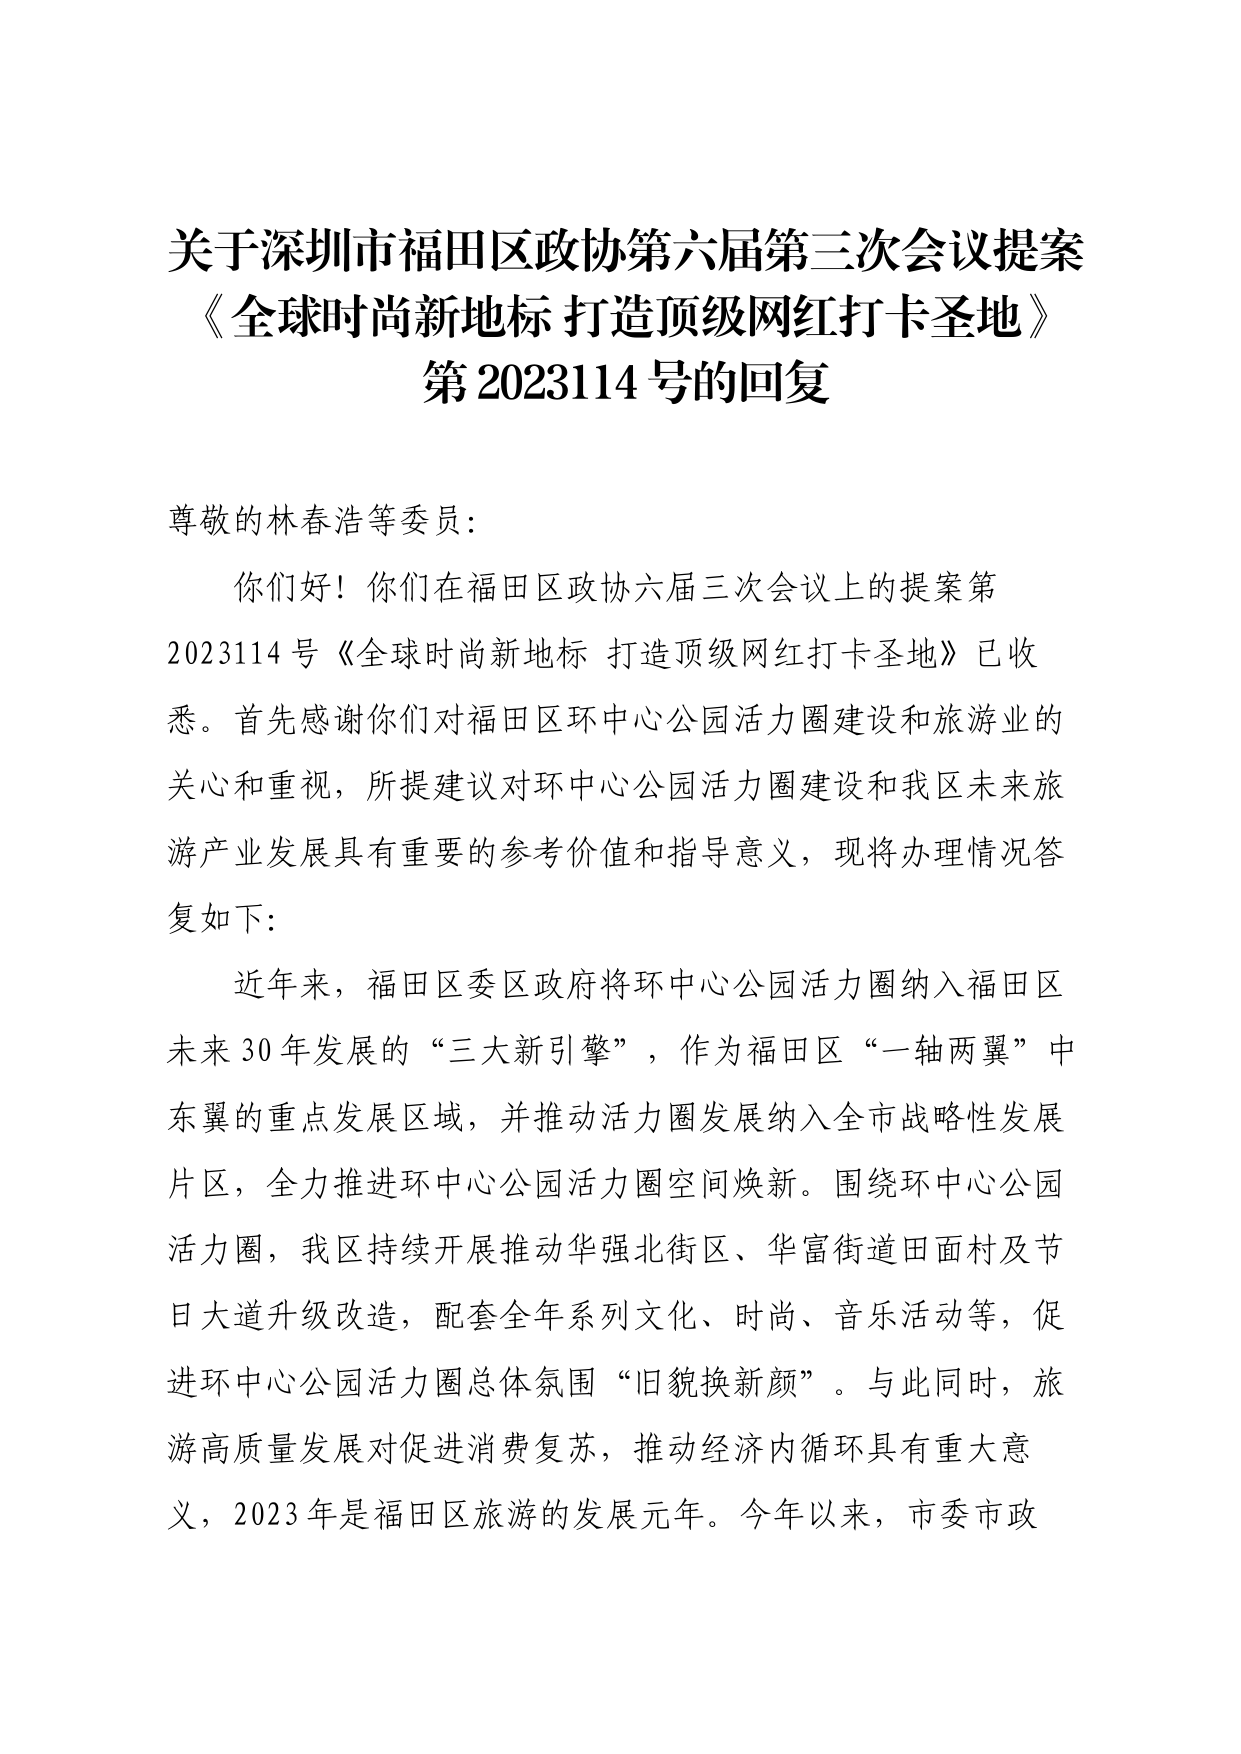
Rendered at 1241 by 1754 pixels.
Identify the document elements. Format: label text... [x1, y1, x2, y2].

text 关于深圳市福田区政协第六届第三次会议提案《全球时尚新地标 打造顶级网红打卡圣地》 [165, 220, 1087, 353]
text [165, 949, 1087, 1545]
text 第2023114号的回复 [165, 353, 1087, 419]
text 尊敬的林春浩等委员： [165, 485, 1087, 552]
text 你们好！你们在福田区政协六届三次会议上的提案第2023114号《全球时尚新地标 打造顶级网红打卡圣地》已收悉。首先感谢你们对福田区环中心公园活力圈建设和旅游业的关心和重视，所提建议对环中心公园活力圈建设和我区未来旅游产业发展具有重要的参考价值和指导意义，现将办理情况答复如下： [165, 552, 1087, 949]
